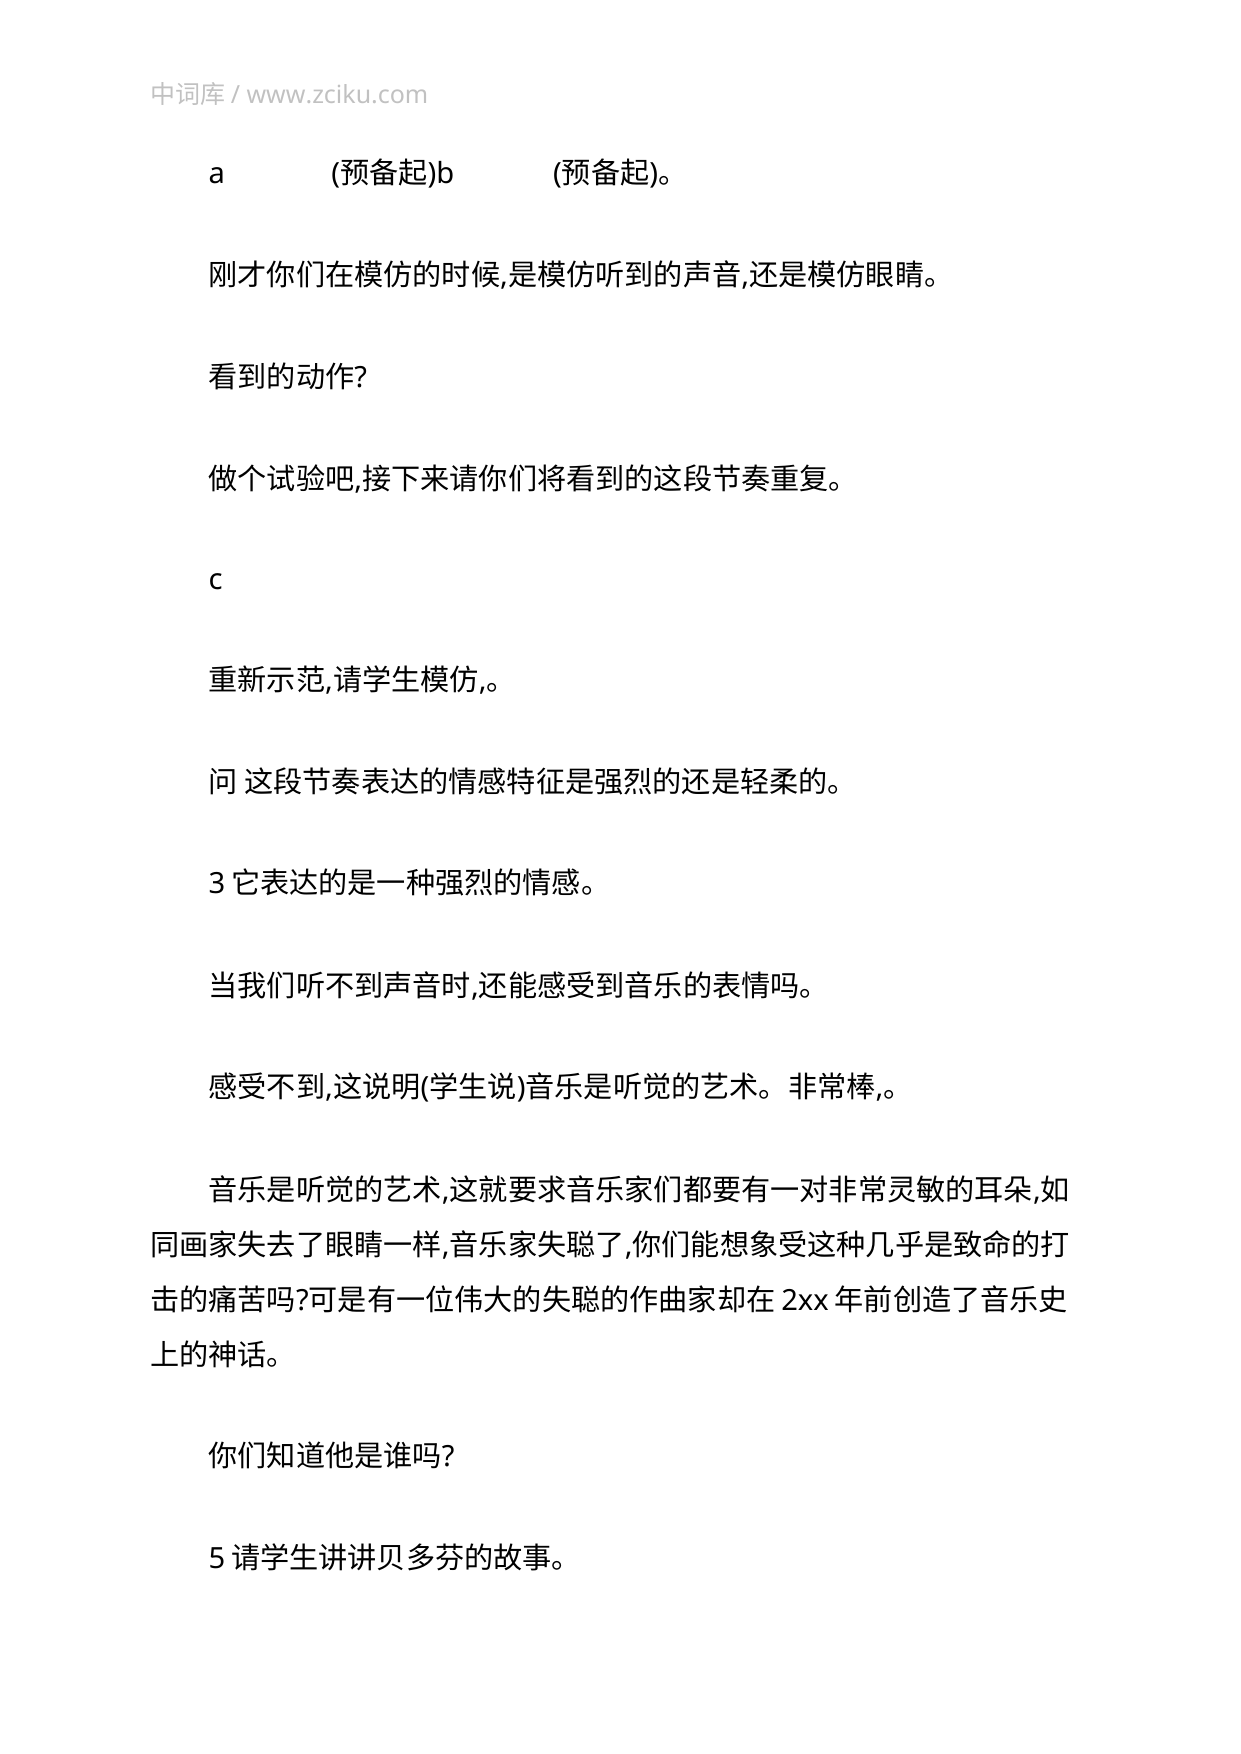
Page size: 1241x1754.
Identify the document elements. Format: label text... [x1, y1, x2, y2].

text 当我们听不到声音时,还能感受到音乐的表情吗。 [150, 962, 1090, 1004]
text a (预备起)b (预备起)。 [150, 150, 1090, 192]
text 刚才你们在模仿的时候,是模仿听到的声音,还是模仿眼睛。 [150, 252, 1090, 294]
text 感受不到,这说明(学生说)音乐是听觉的艺术。非常棒,。 [150, 1064, 1090, 1106]
text c [150, 558, 1090, 598]
text 做个试验吧,接下来请你们将看到的这段节奏重复。 [150, 456, 1090, 498]
text 重新示范,请学生模仿,。 [150, 656, 1090, 699]
text 音乐是听觉的艺术,这就要求音乐家们都要有一对非常灵敏的耳朵,如同画家失去了眼睛一样,音乐家失聪了,你们能想象受这种几乎是致命的打击的痛苦吗?可是有一位伟大的失聪的作曲家却在2xx年前创造了音乐史上的神话。 [150, 1166, 1090, 1373]
text 你们知道他是谁吗? [150, 1433, 1090, 1475]
text 3它表达的是一种强烈的情感。 [150, 860, 1090, 902]
text 问 这段节奏表达的情感特征是强烈的还是轻柔的。 [150, 758, 1090, 801]
text 看到的动作? [150, 354, 1090, 396]
text 5请学生讲讲贝多芬的故事。 [150, 1535, 1090, 1577]
